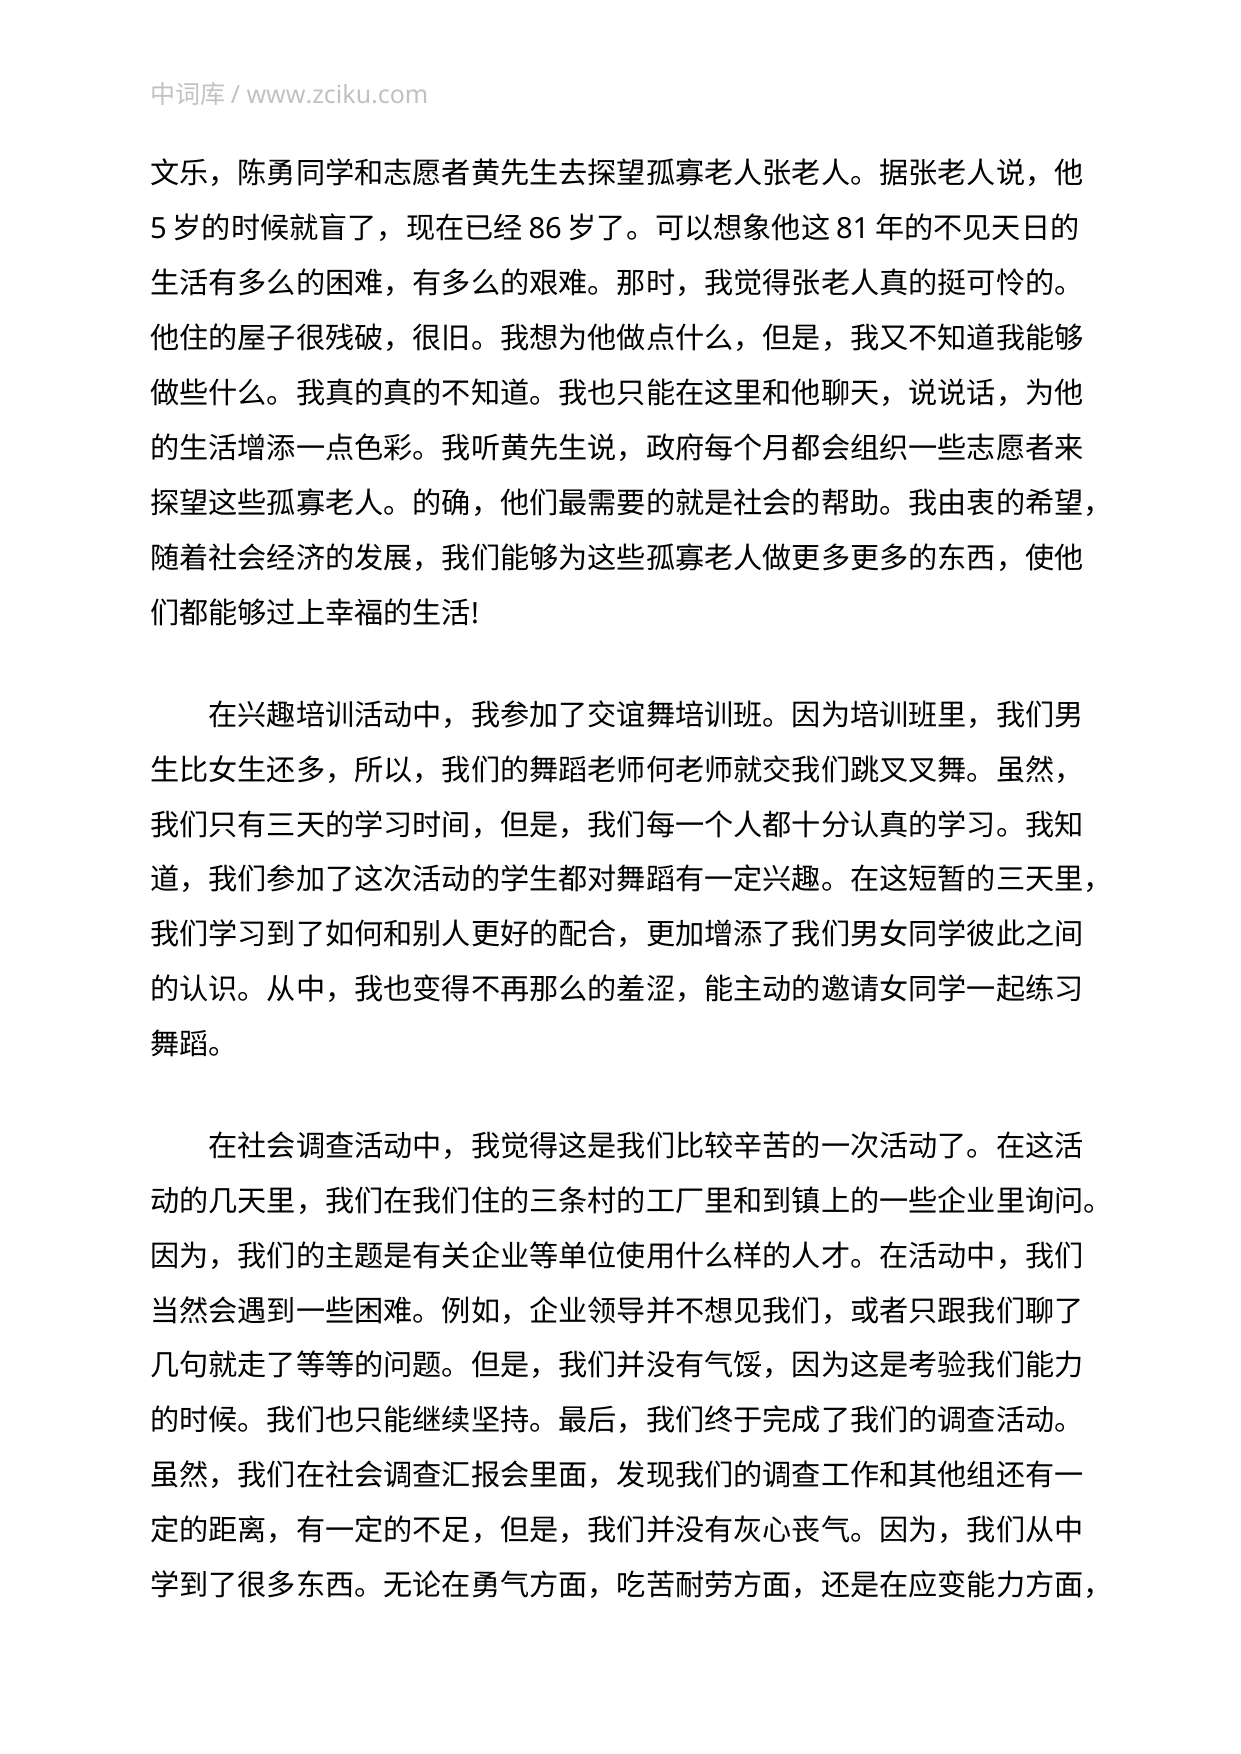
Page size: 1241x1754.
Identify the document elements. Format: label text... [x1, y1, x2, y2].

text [150, 1122, 1090, 1604]
text 在兴趣培训活动中，我参加了交谊舞培训班。因为培训班里，我们男生比女生还多，所以，我们的舞蹈老师何老师就交我们跳叉叉舞。虽然，我们只有三天的学习时间，但是，我们每一个人都十分认真的学习。我知道，我们参加了这次活动的学生都对舞蹈有一定兴趣。在这短暂的三天里，我们学习到了如何和别人更好的配合，更加增添了我们男女同学彼此之间的认识。从中，我也变得不再那么的羞涩，能主动的邀请女同学一起练习舞蹈。 [150, 691, 1090, 1063]
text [150, 150, 1090, 632]
